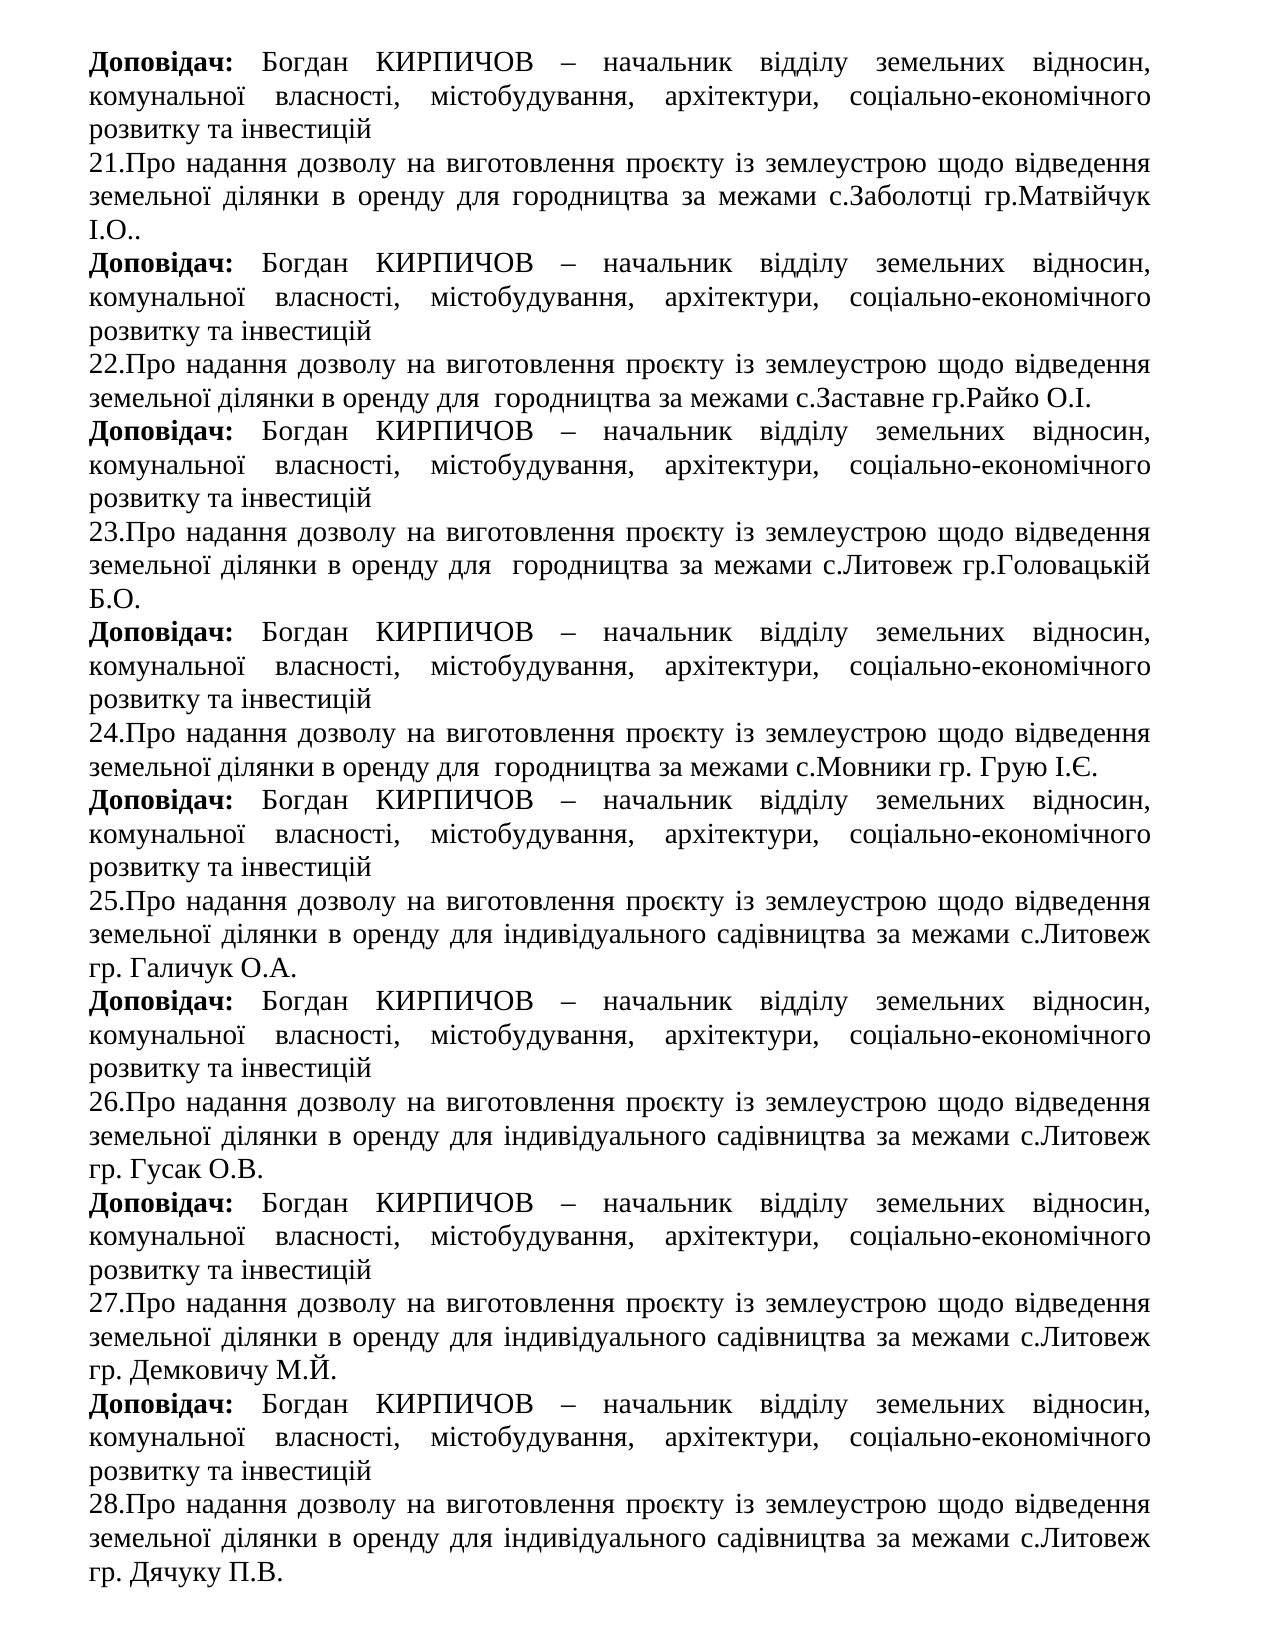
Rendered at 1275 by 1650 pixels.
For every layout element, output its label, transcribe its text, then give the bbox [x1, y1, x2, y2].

text 28.Про надання дозволу на виготовлення проєкту із землеустрою щодо відведення земельної ділянки в оренду для індивідуального садівництва за межами с.Литовеж гр. Дячуку П.В. [89, 1487, 1152, 1587]
text 26.Про надання дозволу на виготовлення проєкту із землеустрою щодо відведення земельної ділянки в оренду для індивідуального садівництва за межами с.Литовеж гр. Гусак О.В. [89, 1084, 1152, 1185]
text 22.Про надання дозволу на виготовлення проєкту із землеустрою щодо відведення земельної ділянки в оренду для городництва за межами с.Заставне гр.Райко О.І. [89, 346, 1152, 413]
text 23.Про надання дозволу на виготовлення проєкту із землеустрою щодо відведення земельної ділянки в оренду для городництва за межами с.Литовеж гр.Головацькій Б.О. [89, 514, 1152, 614]
text 25.Про надання дозволу на виготовлення проєкту із землеустрою щодо відведення земельної ділянки в оренду для індивідуального садівництва за межами с.Литовеж гр. Галичук О.А. [89, 883, 1152, 983]
text 27.Про надання дозволу на виготовлення проєкту із землеустрою щодо відведення земельної ділянки в оренду для індивідуального садівництва за межами с.Литовеж гр. Демковичу М.Й. [89, 1285, 1152, 1386]
text 21.Про надання дозволу на виготовлення проєкту із землеустрою щодо відведення земельної ділянки в оренду для городництва за межами с.Заболотці гр.Матвійчук І.О.. [89, 145, 1152, 246]
text 24.Про надання дозволу на виготовлення проєкту із землеустрою щодо відведення земельної ділянки в оренду для городництва за межами с.Мовники гр. Грую І.Є. [89, 715, 1152, 782]
